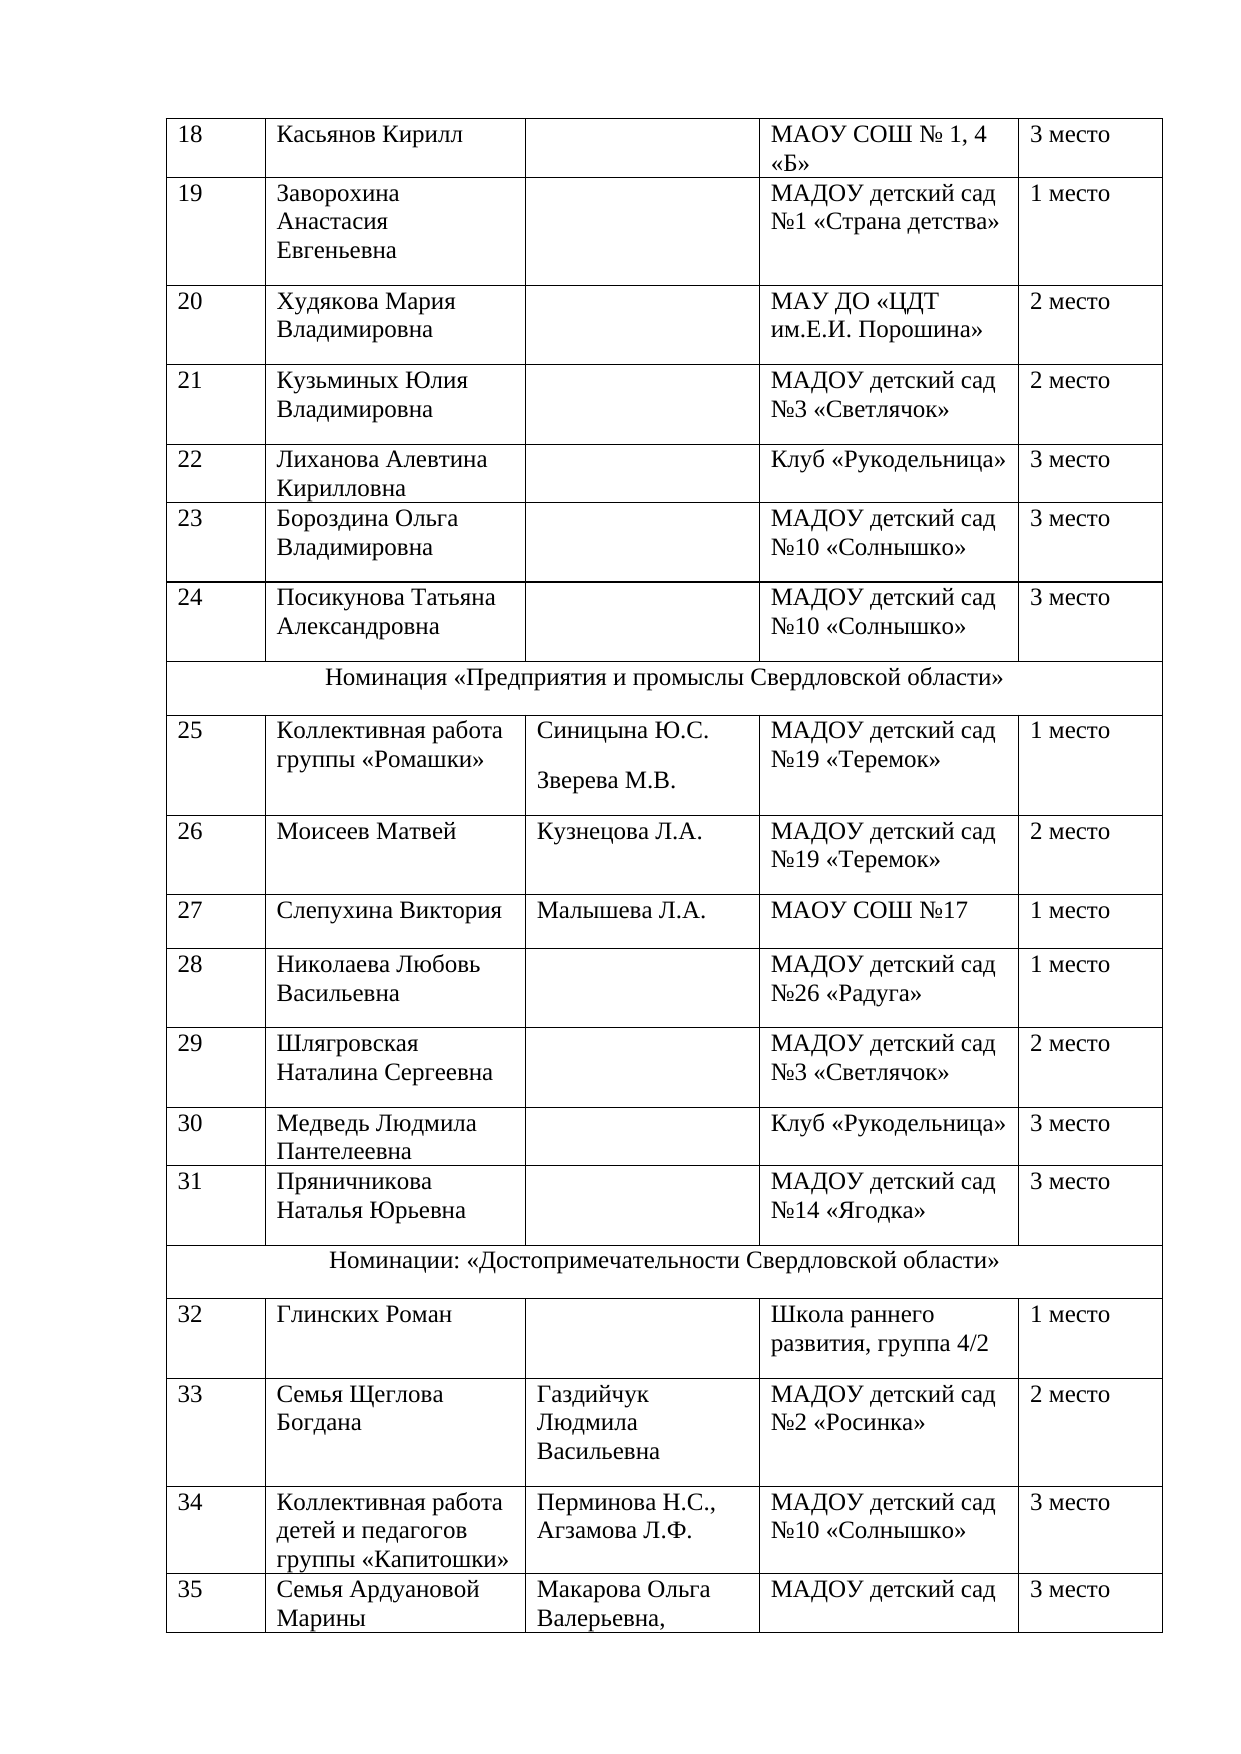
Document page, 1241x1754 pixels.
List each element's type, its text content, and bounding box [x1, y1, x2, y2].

table_cell Школа раннего развития, группа 4/2 [760, 1299, 1018, 1378]
table_cell 2 место [1019, 365, 1162, 443]
table_cell [526, 1299, 759, 1378]
table_cell Коллективная работа группы «Ромашки» [266, 716, 525, 815]
table_cell МАДОУ детский сад №14 «Ягодка» [760, 1166, 1018, 1244]
table_cell 33 [167, 1379, 265, 1486]
table_cell Посикунова Татьяна Александровна [266, 583, 525, 661]
table_cell Синицына Ю.С. Зверева М.В. [526, 716, 759, 815]
table_cell 3 место [1019, 503, 1162, 581]
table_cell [526, 1574, 759, 1632]
table_cell МАДОУ детский сад №19 «Теремок» [760, 716, 1018, 815]
table_cell [526, 445, 759, 502]
table_cell МАДОУ детский сад №26 «Радуга» [760, 949, 1018, 1027]
table_cell [526, 178, 759, 285]
table_cell Николаева Любовь Васильевна [266, 949, 525, 1027]
table_cell Моисеев Матвей [266, 816, 525, 894]
table_cell 2 место [1019, 286, 1162, 364]
table_cell [526, 1108, 759, 1165]
table_cell Клуб «Рукодельница» [760, 445, 1018, 502]
table_cell Кузнецова Л.А. [526, 816, 759, 894]
table_cell Заворохина Анастасия Евгеньевна [266, 178, 525, 285]
table_cell Кузьминых Юлия Владимировна [266, 365, 525, 443]
table_cell 3 место [1019, 445, 1162, 502]
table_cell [266, 1574, 525, 1632]
table_cell 23 [167, 503, 265, 581]
table_cell 35 [167, 1574, 265, 1632]
table_cell Клуб «Рукодельница» [760, 1108, 1018, 1165]
table_cell Лиханова Алевтина Кирилловна [266, 445, 525, 502]
table_cell [526, 119, 759, 177]
table_cell 3 место [1019, 1108, 1162, 1165]
table_cell 31 [167, 1166, 265, 1244]
table_cell 22 [167, 445, 265, 502]
table_cell Бороздина Ольга Владимировна [266, 503, 525, 581]
table_cell Перминова Н.С., Агзамова Л.Ф. [526, 1487, 759, 1573]
table_cell МАДОУ детский сад №19 «Теремок» [760, 816, 1018, 894]
table_cell 1 место [1019, 178, 1162, 285]
table_cell МАУ ДО «ЦДТ им.Е.И. Порошина» [760, 286, 1018, 364]
table_cell 29 [167, 1028, 265, 1107]
table_cell [526, 503, 759, 581]
table_cell 2 место [1019, 816, 1162, 894]
table_cell 20 [167, 286, 265, 364]
table_cell 27 [167, 895, 265, 948]
table_cell Номинация «Предприятия и промыслы Свердловской области» [167, 662, 1162, 714]
table_cell 19 [167, 178, 265, 285]
table_cell 2 место [1019, 1379, 1162, 1486]
table_cell 3 место [1019, 583, 1162, 661]
table_cell 1 место [1019, 1299, 1162, 1378]
table_cell 3 место [1019, 1574, 1162, 1632]
table_cell 28 [167, 949, 265, 1027]
table_cell 2 место [1019, 1028, 1162, 1107]
table_cell МАДОУ детский сад №3 «Светлячок» [760, 365, 1018, 443]
table_cell МАДОУ детский сад №10 «Солнышко» [760, 503, 1018, 581]
table_cell 21 [167, 365, 265, 443]
table_cell Медведь Людмила Пантелеевна [266, 1108, 525, 1165]
table_cell Газдийчук Людмила Васильевна [526, 1379, 759, 1486]
table_cell Малышева Л.А. [526, 895, 759, 948]
table_cell 24 [167, 583, 265, 661]
table_cell МАДОУ детский сад №1 «Страна детства» [760, 178, 1018, 285]
table_cell Худякова Мария Владимировна [266, 286, 525, 364]
table_cell Касьянов Кирилл [266, 119, 525, 177]
table_cell 32 [167, 1299, 265, 1378]
table_cell Шлягровская Наталина Сергеевна [266, 1028, 525, 1107]
table_cell 1 место [1019, 716, 1162, 815]
table_cell 34 [167, 1487, 265, 1573]
table_cell 25 [167, 716, 265, 815]
table_cell Пряничникова Наталья Юрьевна [266, 1166, 525, 1244]
table_cell [526, 365, 759, 443]
table_cell Глинских Роман [266, 1299, 525, 1378]
table_cell Номинации: «Достопримечательности Свердловской области» [167, 1246, 1162, 1298]
table_cell [526, 286, 759, 364]
table_cell Семья Щеглова Богдана [266, 1379, 525, 1486]
table_cell МАДОУ детский сад №10 «Солнышко» [760, 1487, 1018, 1573]
table_cell МАОУ СОШ №17 [760, 895, 1018, 948]
table_cell [526, 1166, 759, 1244]
table_cell 18 [167, 119, 265, 177]
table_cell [760, 1574, 1018, 1632]
table_cell 3 место [1019, 119, 1162, 177]
table_cell 3 место [1019, 1487, 1162, 1573]
table_cell МАДОУ детский сад №3 «Светлячок» [760, 1028, 1018, 1107]
table_cell Слепухина Виктория [266, 895, 525, 948]
table_cell [526, 1028, 759, 1107]
table_cell 1 место [1019, 949, 1162, 1027]
table_cell 3 место [1019, 1166, 1162, 1244]
table_cell МАОУ СОШ № 1, 4 «Б» [760, 119, 1018, 177]
table_cell [526, 949, 759, 1027]
table_cell Коллективная работа детей и педагогов группы «Капитошки» [266, 1487, 525, 1573]
table_cell 26 [167, 816, 265, 894]
table_cell МАДОУ детский сад №2 «Росинка» [760, 1379, 1018, 1486]
table_cell 1 место [1019, 895, 1162, 948]
table_cell МАДОУ детский сад №10 «Солнышко» [760, 583, 1018, 661]
table_cell [526, 583, 759, 661]
table_cell 30 [167, 1108, 265, 1165]
